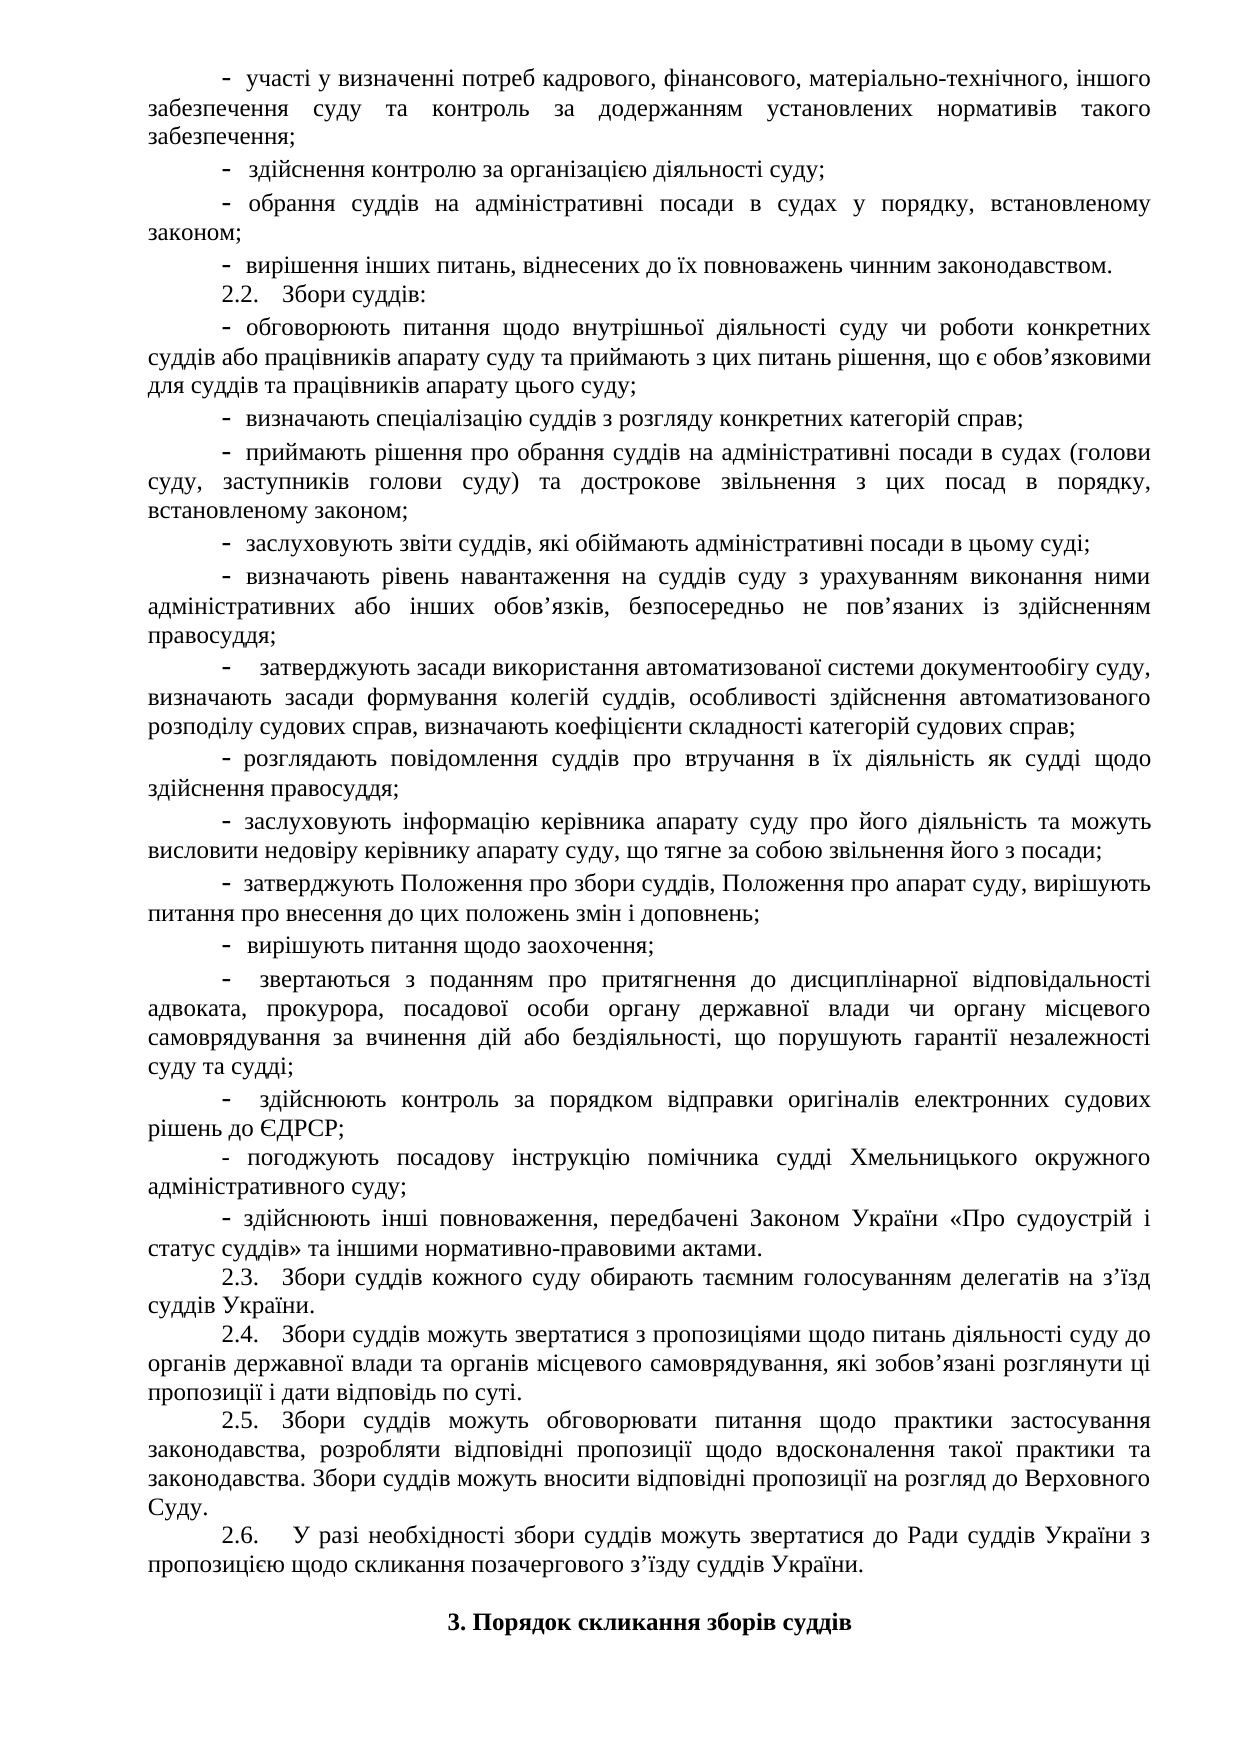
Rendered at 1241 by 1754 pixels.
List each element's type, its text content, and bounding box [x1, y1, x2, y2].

list вирішують питання щодо заохочення; [148, 926, 1152, 960]
list Збори суддів можуть звертатися з пропозиціями щодо питань діяльності суду до органів державної влади та органів місцевого самоврядування, які зобов’язані розглянути ці пропозиції і дати відповідь по суті. [148, 1319, 1152, 1406]
list визначають спеціалізацію суддів з розгляду конкретних категорій справ; [148, 399, 1152, 433]
list звертаються з поданням про притягнення до дисциплінарної відповідальності адвоката, прокурора, посадової особи органу державної влади чи органу місцевого самоврядування за вчинення дій або бездіяльності, що порушують гарантії незалежності суду та судді; [148, 960, 1152, 1080]
list розглядають повідомлення суддів про втручання в їх діяльність як судді щодо здійснення правосуддя; [148, 739, 1152, 802]
list Збори суддів можуть обговорювати питання щодо практики застосування законодавства, розробляти відповідні пропозиції щодо вдосконалення такої практики та законодавства. Збори суддів можуть вносити відповідні пропозиції на розгляд до Верховного Суду. [148, 1406, 1152, 1521]
list приймають рішення про обрання суддів на адміністративні посади в судах (голови суду, заступників голови суду) та дострокове звільнення з цих посад в порядку, встановленому законом; [148, 433, 1152, 524]
list здійснюють контроль за порядком відправки оригіналів електронних судових рішень до ЄДРСР; [148, 1080, 1152, 1142]
list визначають рівень навантаження на суддів суду з урахуванням виконання ними адміністративних або інших обов’язків, безпосередньо не пов’язаних із здійсненням правосуддя; [148, 557, 1152, 648]
list вирішення інших питань, віднесених до їх повноважень чинним законодавством. [148, 246, 1152, 279]
list Збори суддів: [148, 279, 1152, 308]
list заслуховують інформацію керівника апарату суду про його діяльність та можуть висловити недовіру керівнику апарату суду, що тягне за собою звільнення його з посади; [148, 802, 1152, 864]
list затверджують Положення про збори суддів, Положення про апарат суду, вирішують питання про внесення до цих положень змін і доповнень; [148, 864, 1152, 926]
list здійснюють інші повноваження, передбачені Законом України «Про судоустрій і статус суддів» та іншими нормативно-правовими актами. [148, 1199, 1152, 1262]
list здійснення контролю за організацією діяльності суду; [148, 150, 1152, 184]
text 3. Порядок скликання зборів суддів [148, 1607, 1152, 1636]
list обговорюють питання щодо внутрішньої діяльності суду чи роботи конкретних суддів або працівників апарату суду та приймають з цих питань рішення, що є обов’язковими для суддів та працівників апарату цього суду; [148, 308, 1152, 399]
text - погоджують посадову інструкцію помічника судді Хмельницького окружного адміністративного суду; [148, 1142, 1152, 1199]
list участі у визначенні потреб кадрового, фінансового, матеріально-технічного, іншого забезпечення суду та контроль за додержанням установлених нормативів такого забезпечення; [148, 59, 1152, 150]
list затверджують засади використання автоматизованої системи документообігу суду, визначають засади формування колегій суддів, особливості здійснення автоматизованого розподілу судових справ, визначають коефіцієнти складності категорій судових справ; [148, 648, 1152, 739]
list У разі необхідності збори суддів можуть звертатися до Ради суддів України з пропозицією щодо скликання позачергового з’їзду суддів України. [148, 1521, 1152, 1578]
list обрання суддів на адміністративні посади в судах у порядку, встановленому законом; [148, 184, 1152, 246]
list заслуховують звіти суддів, які обіймають адміністративні посади в цьому суді; [148, 524, 1152, 557]
list Збори суддів кожного суду обирають таємним голосуванням делегатів на з’їзд суддів України. [148, 1262, 1152, 1319]
